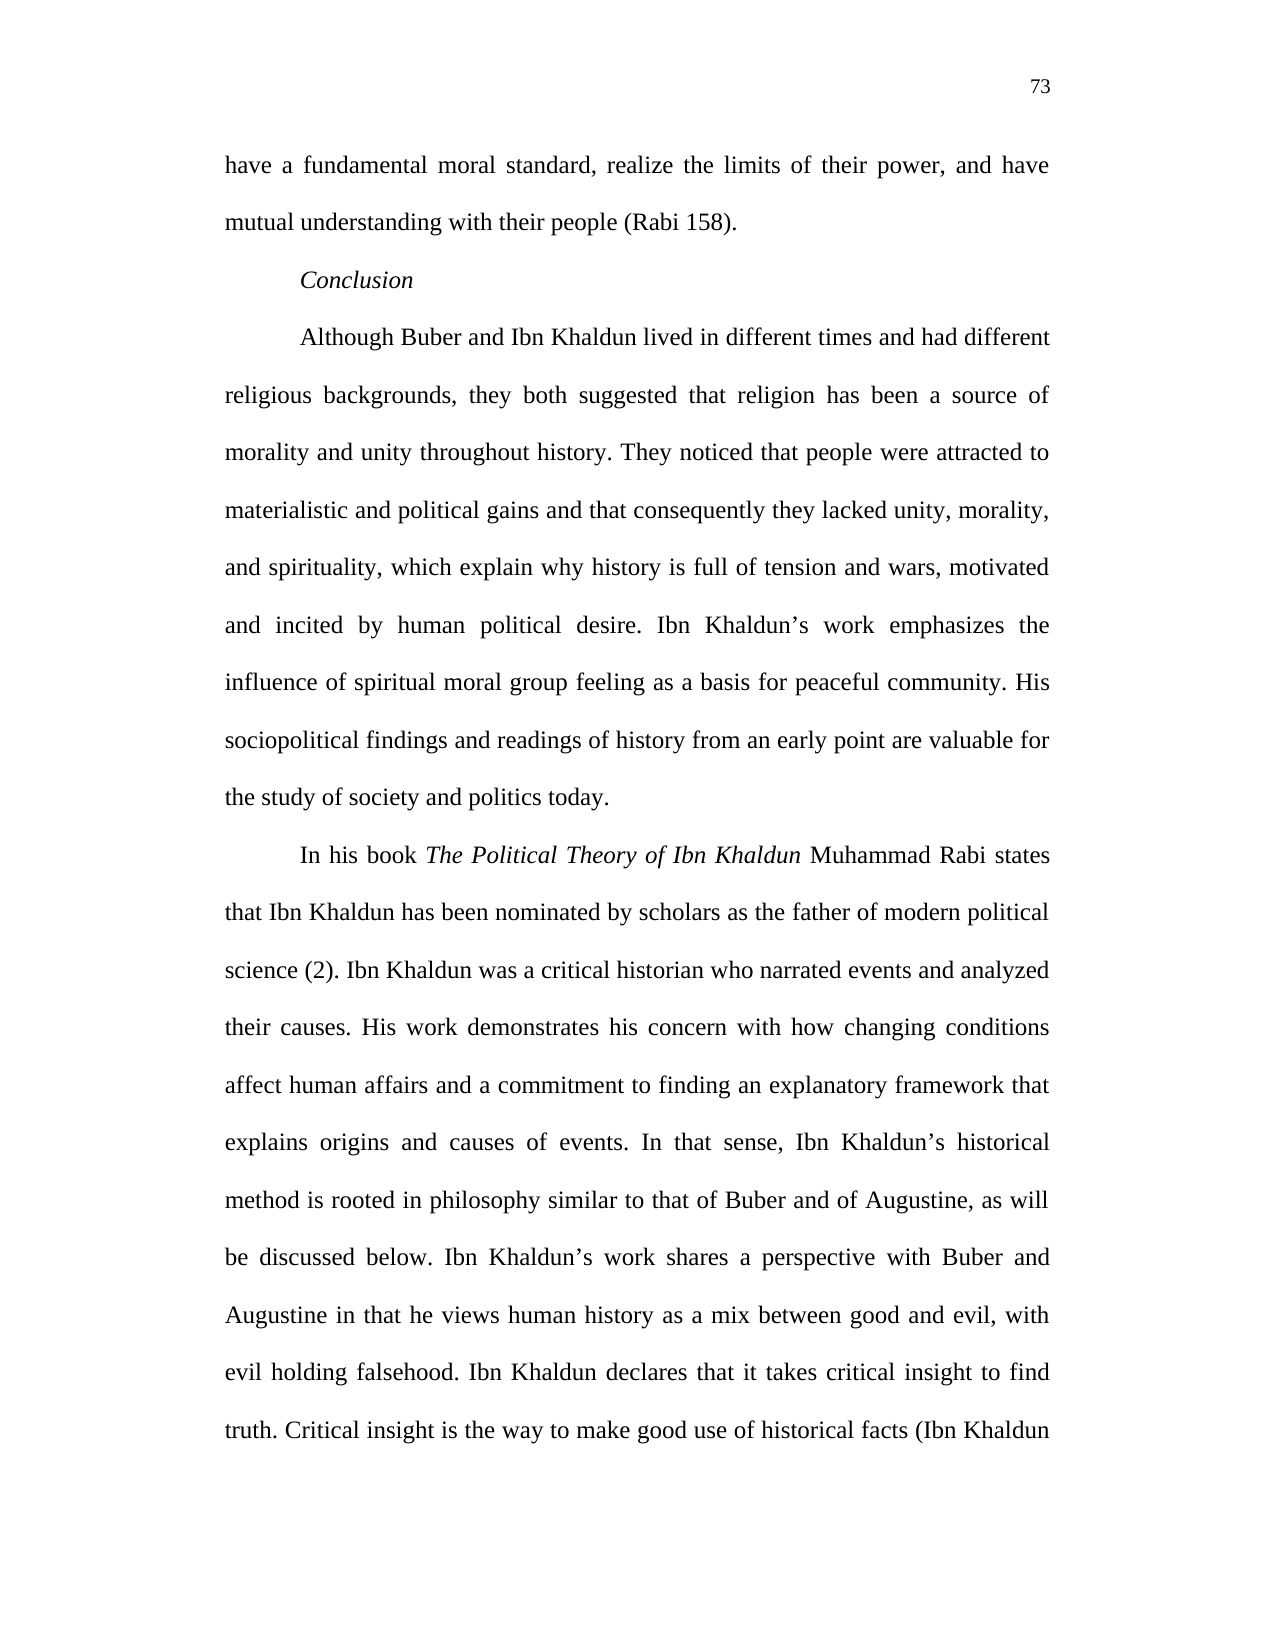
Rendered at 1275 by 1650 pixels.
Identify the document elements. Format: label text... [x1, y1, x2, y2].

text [224, 840, 1051, 1444]
text Although Buber and Ibn Khaldun lived in different times and had different religious backgrounds, they both suggested that religion has been a source of morality and unity throughout history. They noticed that people were attracted to materialistic and political gains and that consequently they lacked unity, morality, and spirituality, which explain why history is full of tension and wars, motivated and incited by human political desire. Ibn Khaldun’s work emphasizes the influence of spiritual moral group feeling as a basis for peaceful community. His sociopolitical findings and readings of history from an early point are valuable for the study of society and politics today. [224, 322, 1051, 811]
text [224, 150, 1051, 236]
text Conclusion [224, 265, 1051, 294]
